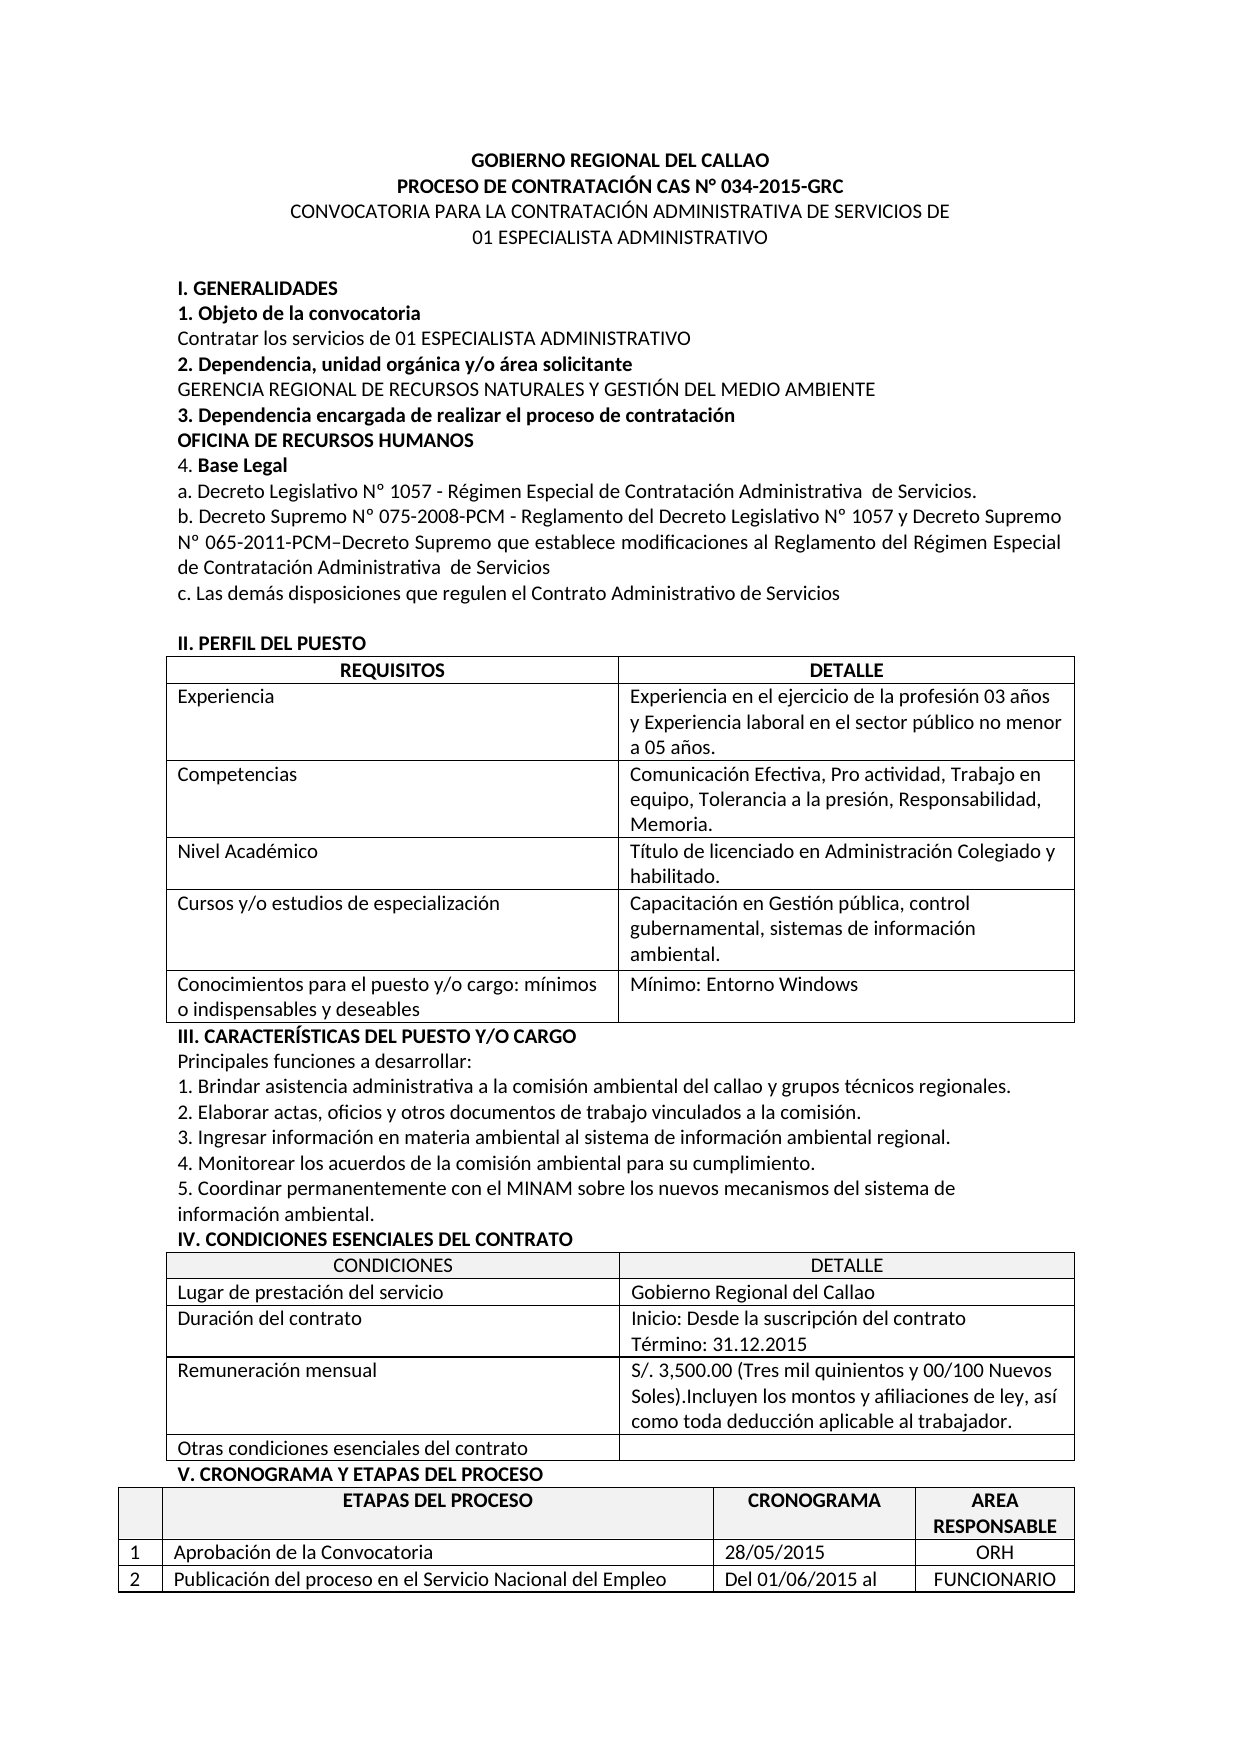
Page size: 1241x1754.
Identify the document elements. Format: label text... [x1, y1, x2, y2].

text 4. Base Legal [177, 453, 1063, 478]
text c. Las demás disposiciones que regulen el Contrato Administrativo de Servicios [177, 580, 1063, 605]
text V. CRONOGRAMA Y ETAPAS DEL PROCESO [177, 1461, 1063, 1487]
table_cell Inicio: Desde la suscripción del contrato Término: 31.12.2015 [620, 1306, 1074, 1356]
text I. GENERALIDADES [177, 275, 1063, 300]
text GOBIERNO REGIONAL DEL CALLAO [177, 148, 1063, 173]
text 5. Coordinar permanentemente con el MINAM sobre los nuevos mecanismos del sistema de información ambiental. [177, 1175, 1063, 1226]
text IV. CONDICIONES ESENCIALES DEL CONTRATO [177, 1226, 1063, 1252]
table_header ETAPAS DEL PROCESO [163, 1488, 713, 1538]
text 3. Ingresar información en materia ambiental al sistema de información ambiental regional. [177, 1124, 1063, 1150]
text 01 ESPECIALISTA ADMINISTRATIVO [177, 224, 1063, 249]
table_cell 2 [119, 1566, 162, 1591]
table_cell Competencias [167, 761, 618, 837]
table_cell 1 [119, 1540, 162, 1565]
text 1. Brindar asistencia administrativa a la comisión ambiental del callao y grupos técnicos regionales. [177, 1074, 1063, 1099]
text b. Decreto Supremo Nº 075-2008-PCM - Reglamento del Decreto Legislativo Nº 1057 y Decreto Supremo Nº 065-2011-PCM–Decreto Supremo que establece modificaciones al Reglamento del Régimen Especial de Contratación Administrativa de Servicios [177, 503, 1063, 580]
text 2. Elaborar actas, oficios y otros documentos de trabajo vinculados a la comisión. [177, 1099, 1063, 1124]
table_cell Comunicación Efectiva, Pro actividad, Trabajo en equipo, Tolerancia a la presión, Responsabilidad, Memoria. [619, 761, 1074, 837]
text PROCESO DE CONTRATACIÓN CAS N° 034-2015-GRC [177, 173, 1063, 198]
text a. Decreto Legislativo Nº 1057 - Régimen Especial de Contratación Administrativa de Servicios. [177, 478, 1063, 503]
table_header CRONOGRAMA [714, 1488, 915, 1538]
table_header DETALLE [619, 657, 1074, 682]
table_cell ORH [916, 1540, 1074, 1565]
text 3. Dependencia encargada de realizar el proceso de contratación [177, 402, 1063, 427]
table_cell Experiencia en el ejercicio de la profesión 03 años y Experiencia laboral en el sector público no menor a 05 años. [619, 684, 1074, 760]
table_cell Otras condiciones esenciales del contrato [167, 1435, 619, 1460]
table_cell Cursos y/o estudios de especialización [167, 890, 618, 970]
text Contratar los servicios de 01 ESPECIALISTA ADMINISTRATIVO [177, 326, 1063, 351]
text III. CARACTERÍSTICAS DEL PUESTO Y/O CARGO [177, 1023, 1063, 1048]
table_header [119, 1488, 162, 1538]
table_cell Experiencia [167, 684, 618, 760]
table_header AREA RESPONSABLE [916, 1488, 1074, 1538]
text OFICINA DE RECURSOS HUMANOS [177, 427, 1063, 453]
table_cell Capacitación en Gestión pública, control gubernamental, sistemas de información ambiental. [619, 890, 1074, 970]
table_cell Remuneración mensual [167, 1358, 619, 1434]
table_cell Gobierno Regional del Callao [620, 1279, 1074, 1304]
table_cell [163, 1566, 713, 1591]
table_cell Duración del contrato [167, 1306, 619, 1356]
table_cell [620, 1435, 1074, 1460]
text II. PERFIL DEL PUESTO [177, 631, 1063, 656]
text Principales funciones a desarrollar: [177, 1048, 1063, 1074]
table_header CONDICIONES [167, 1253, 619, 1278]
table_cell Nivel Académico [167, 838, 618, 889]
table_header DETALLE [620, 1253, 1074, 1278]
table_cell Lugar de prestación del servicio [167, 1279, 619, 1304]
table_header REQUISITOS [167, 657, 618, 682]
text 4. Monitorear los acuerdos de la comisión ambiental para su cumplimiento. [177, 1150, 1063, 1175]
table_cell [916, 1566, 1074, 1591]
text 2. Dependencia, unidad orgánica y/o área solicitante [177, 351, 1063, 376]
table_cell Aprobación de la Convocatoria [163, 1540, 713, 1565]
text 1. Objeto de la convocatoria [177, 300, 1063, 326]
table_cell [714, 1566, 915, 1591]
table_cell Título de licenciado en Administración Colegiado y habilitado. [619, 838, 1074, 889]
table_cell Mínimo: Entorno Windows [619, 971, 1074, 1022]
table_cell Conocimientos para el puesto y/o cargo: mínimos o indispensables y deseables [167, 971, 618, 1022]
table_cell 28/05/2015 [714, 1540, 915, 1565]
text GERENCIA REGIONAL DE RECURSOS NATURALES Y GESTIÓN DEL MEDIO AMBIENTE [177, 376, 1063, 402]
table_cell S/. 3,500.00 (Tres mil quinientos y 00/100 Nuevos Soles).Incluyen los montos y afiliaciones de ley, así como toda deducción aplicable al trabajador. [620, 1358, 1074, 1434]
text CONVOCATORIA PARA LA CONTRATACIÓN ADMINISTRATIVA DE SERVICIOS DE [177, 198, 1063, 224]
